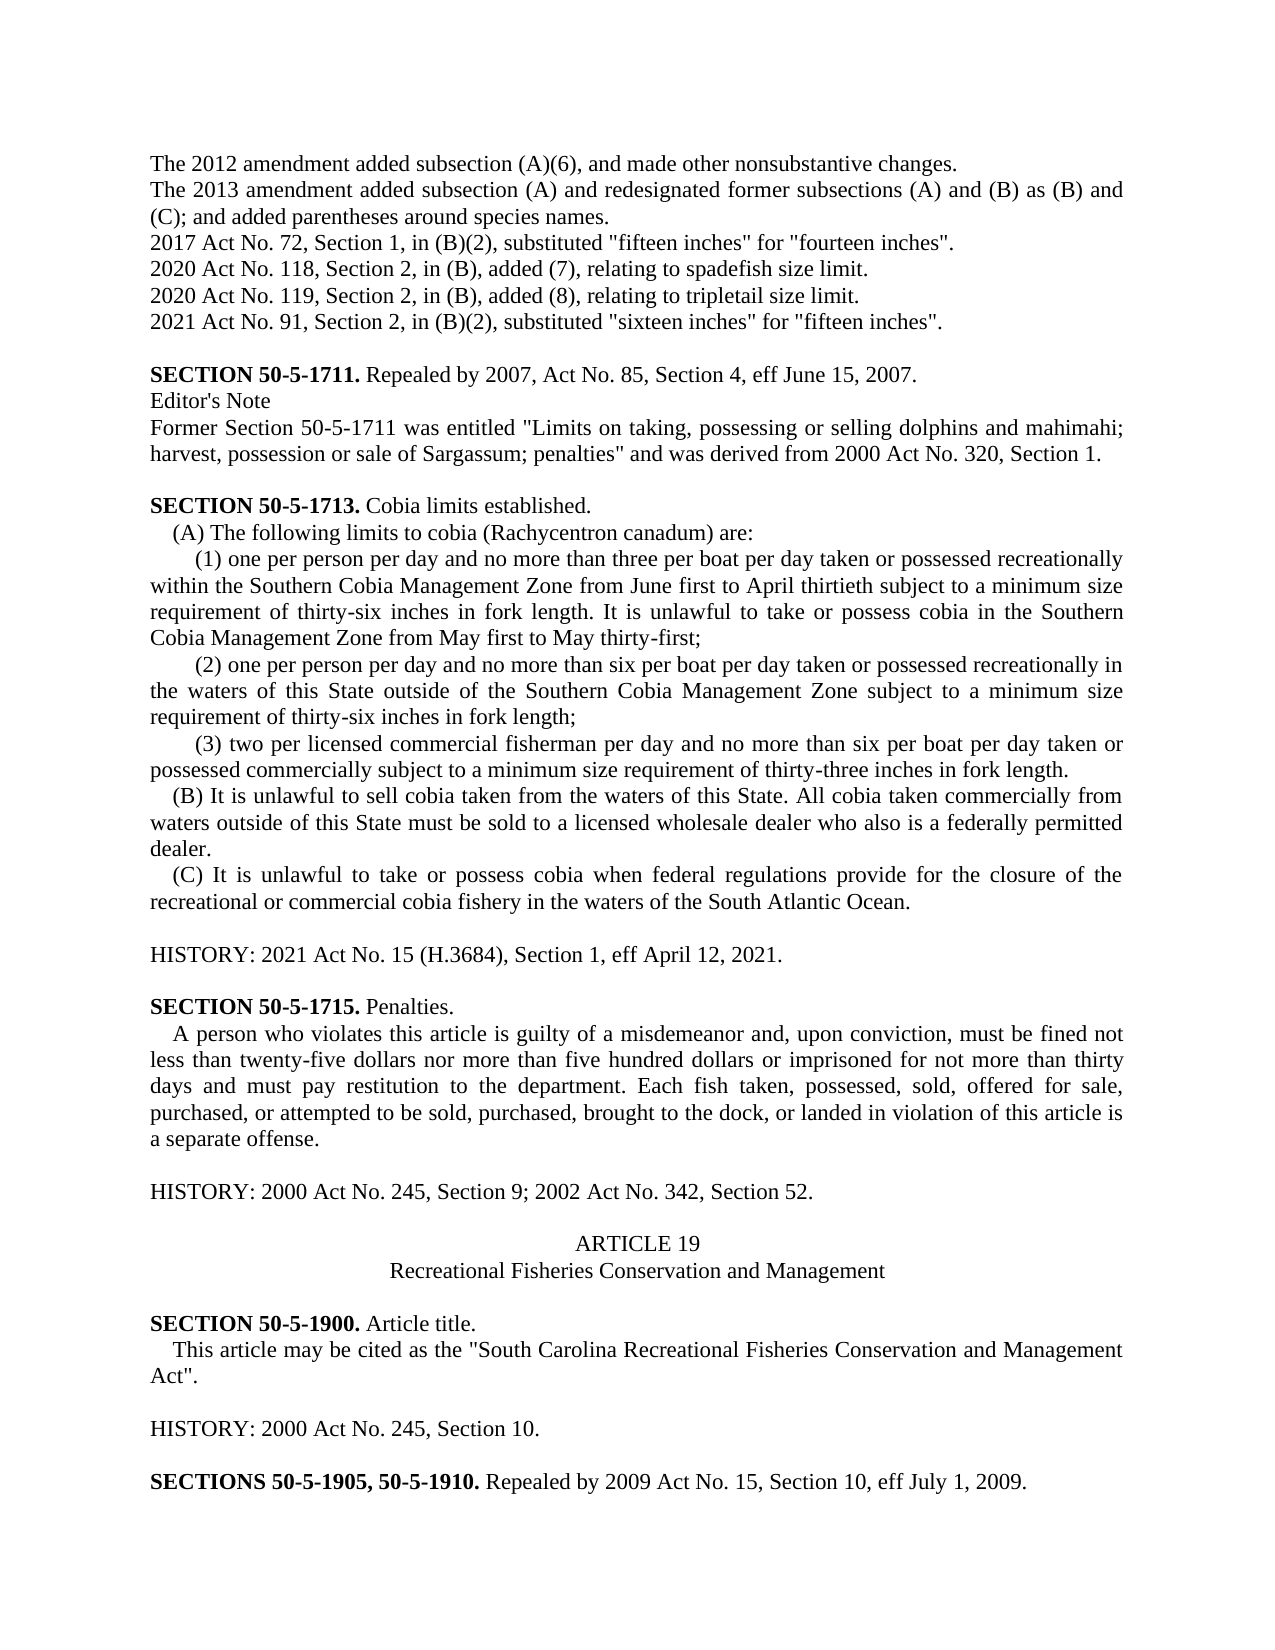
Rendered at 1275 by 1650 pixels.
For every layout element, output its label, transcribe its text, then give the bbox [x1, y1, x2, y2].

text SECTION 50-5-1713. Cobia limits established. [150, 493, 1125, 519]
text ARTICLE 19 [150, 1231, 1125, 1257]
text SECTION 50-5-1715. Penalties. [150, 993, 1125, 1020]
text (A) The following limits to cobia (Rachycentron canadum) are: [150, 519, 1125, 545]
text Recreational Fisheries Conservation and Management [150, 1257, 1125, 1283]
text The 2012 amendment added subsection (A)(6), and made other nonsubstantive changes. [150, 150, 1125, 176]
text SECTION 50-5-1711. Repealed by 2007, Act No. 85, Section 4, eff June 15, 2007. [150, 361, 1125, 387]
text SECTION 50-5-1900. Article title. [150, 1309, 1125, 1336]
text (C) It is unlawful to take or possess cobia when federal regulations provide for the closure of the recreational or commercial cobia fishery in the waters of the South Atlantic Ocean. [150, 862, 1125, 914]
text Editor's Note [150, 387, 1125, 413]
text (3) two per licensed commercial fisherman per day and no more than six per boat per day taken or possessed commercially subject to a minimum size requirement of thirty-three inches in fork length. [150, 730, 1125, 782]
text 2020 Act No. 118, Section 2, in (B), added (7), relating to spadefish size limit. [150, 255, 1125, 282]
text 2017 Act No. 72, Section 1, in (B)(2), substituted "fifteen inches" for "fourteen inches". [150, 229, 1125, 255]
text (B) It is unlawful to sell cobia taken from the waters of this State. All cobia taken commercially from waters outside of this State must be sold to a licensed wholesale dealer who also is a federally permitted dealer. [150, 782, 1125, 862]
text Former Section 50-5-1711 was entitled "Limits on taking, possessing or selling dolphins and mahimahi; harvest, possession or sale of Sargassum; penalties" and was derived from 2000 Act No. 320, Section 1. [150, 413, 1125, 466]
text A person who violates this article is guilty of a misdemeanor and, upon conviction, must be fined not less than twenty-five dollars nor more than five hundred dollars or imprisoned for not more than thirty days and must pay restitution to the department. Each fish taken, possessed, sold, offered for sale, purchased, or attempted to be sold, purchased, brought to the dock, or landed in violation of this article is a separate offense. [150, 1020, 1125, 1151]
text HISTORY: 2000 Act No. 245, Section 10. [150, 1415, 1125, 1441]
text The 2013 amendment added subsection (A) and redesignated former subsections (A) and (B) as (B) and (C); and added parentheses around species names. [150, 176, 1125, 229]
text SECTIONS 50-5-1905, 50-5-1910. Repealed by 2009 Act No. 15, Section 10, eff July 1, 2009. [150, 1468, 1125, 1494]
text (1) one per person per day and no more than three per boat per day taken or possessed recreationally within the Southern Cobia Management Zone from June first to April thirtieth subject to a minimum size requirement of thirty-six inches in fork length. It is unlawful to take or possess cobia in the Southern Cobia Management Zone from May first to May thirty-first; [150, 545, 1125, 651]
text This article may be cited as the "South Carolina Recreational Fisheries Conservation and Management Act". [150, 1336, 1125, 1389]
text HISTORY: 2021 Act No. 15 (H.3684), Section 1, eff April 12, 2021. [150, 941, 1125, 967]
text HISTORY: 2000 Act No. 245, Section 9; 2002 Act No. 342, Section 52. [150, 1178, 1125, 1204]
text (2) one per person per day and no more than six per boat per day taken or possessed recreationally in the waters of this State outside of the Southern Cobia Management Zone subject to a minimum size requirement of thirty-six inches in fork length; [150, 651, 1125, 730]
text 2020 Act No. 119, Section 2, in (B), added (8), relating to tripletail size limit. [150, 282, 1125, 308]
text 2021 Act No. 91, Section 2, in (B)(2), substituted "sixteen inches" for "fifteen inches". [150, 308, 1125, 334]
